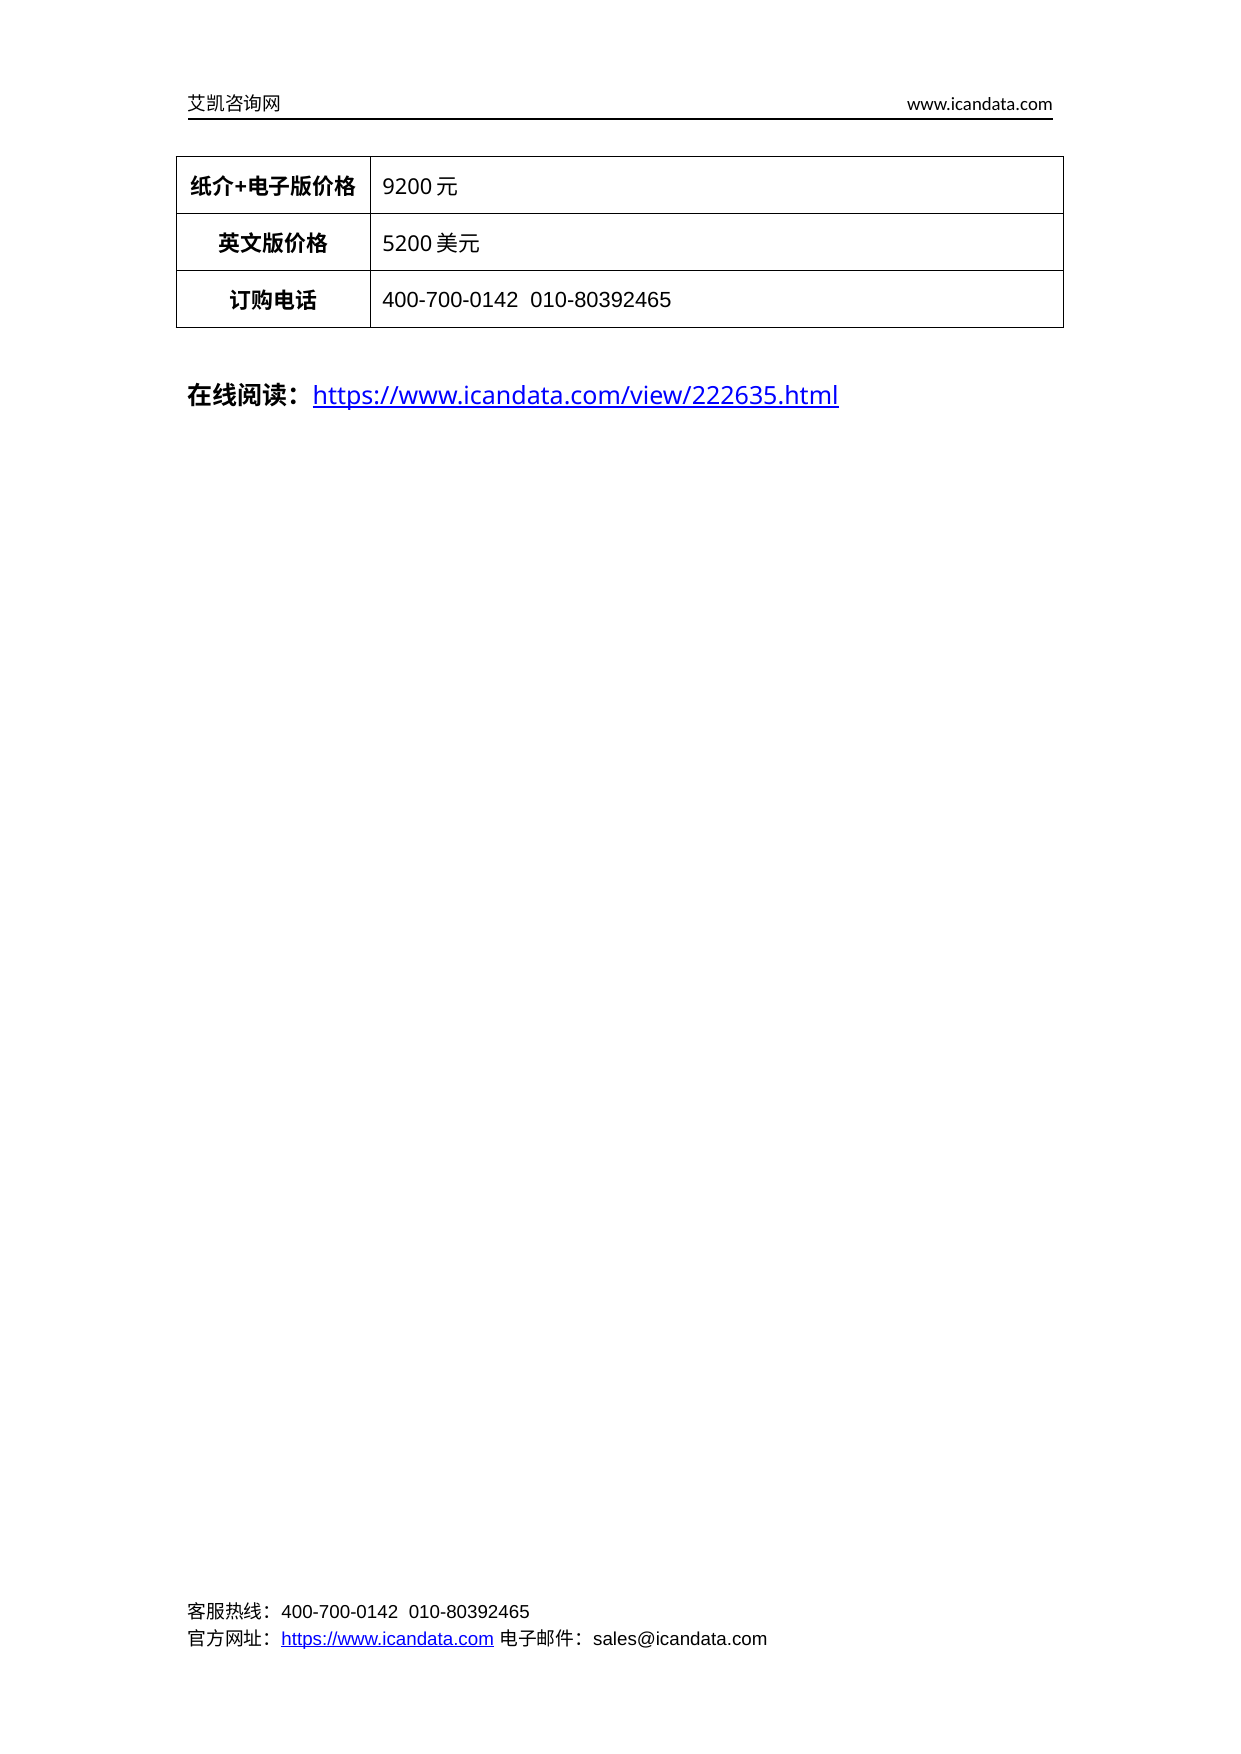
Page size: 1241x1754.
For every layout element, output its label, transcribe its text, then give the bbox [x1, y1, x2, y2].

table_cell 400-700-0142 010-80392465 [371, 271, 1063, 327]
table_cell 纸介+电子版价格 [177, 157, 370, 213]
table_cell 英文版价格 [177, 214, 370, 270]
text 在线阅读：https://www.icandata.com/view/222635.html [187, 361, 1053, 426]
table_cell 5200美元 [371, 214, 1063, 270]
table_cell 订购电话 [177, 271, 370, 327]
table_cell 9200元 [371, 157, 1063, 213]
